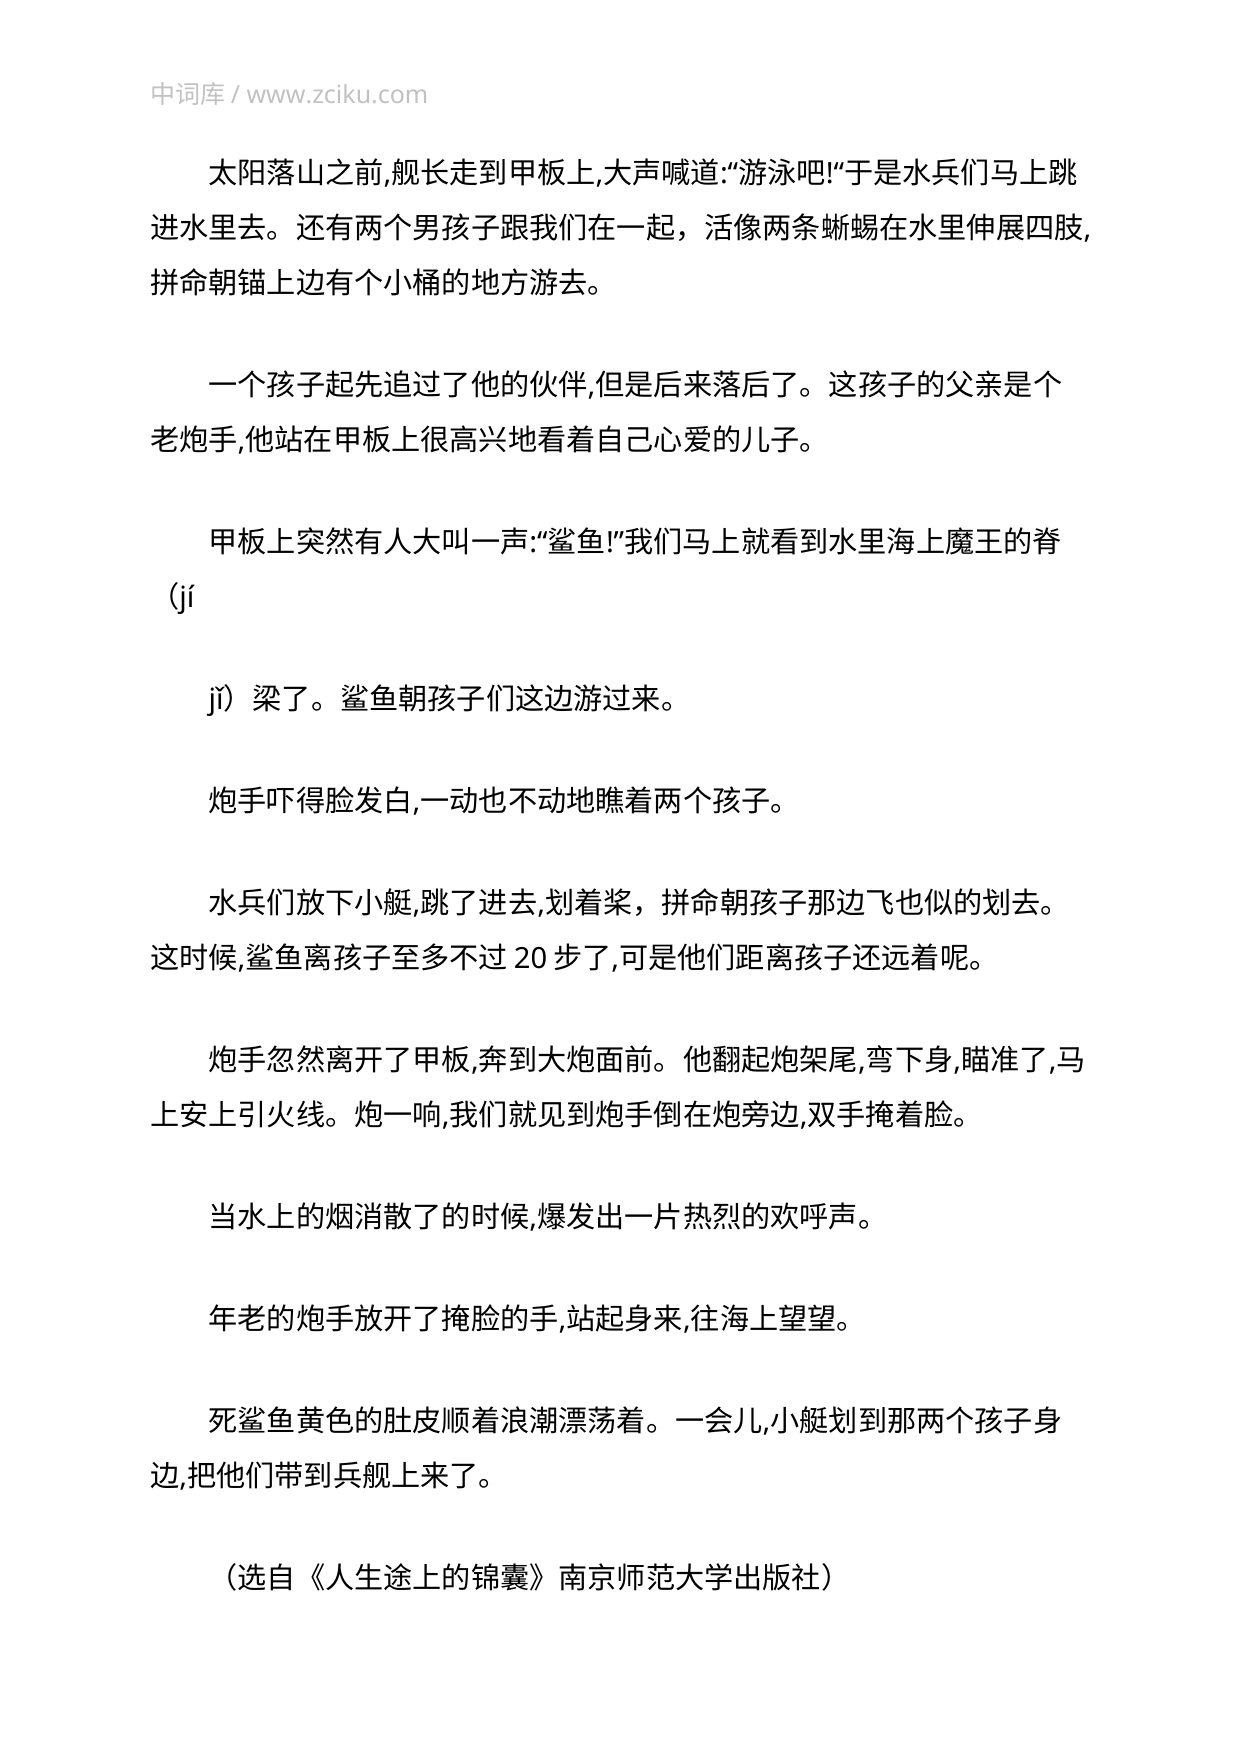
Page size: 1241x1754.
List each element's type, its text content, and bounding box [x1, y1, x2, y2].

text 死鲨鱼黄色的肚皮顺着浪潮漂荡着。一会儿,小艇划到那两个孩子身边,把他们带到兵舰上来了。 [150, 1398, 1090, 1495]
text 一个孩子起先追过了他的伙伴,但是后来落后了。这孩子的父亲是个老炮手,他站在甲板上很高兴地看着自己心爱的儿子。 [150, 362, 1090, 459]
text 炮手忽然离开了甲板,奔到大炮面前。他翻起炮架尾,弯下身,瞄准了,马上安上引火线。炮一响,我们就见到炮手倒在炮旁边,双手掩着脸。 [150, 1037, 1090, 1134]
text （选自《人生途上的锦囊》南京师范大学出版社） [150, 1554, 1090, 1597]
text 当水上的烟消散了的时候,爆发出一片热烈的欢呼声。 [150, 1194, 1090, 1236]
text 水兵们放下小艇,跳了进去,划着桨，拼命朝孩子那边飞也似的划去。这时候,鲨鱼离孩子至多不过20步了,可是他们距离孩子还远着呢。 [150, 880, 1090, 977]
text 太阳落山之前,舰长走到甲板上,大声喊道:“游泳吧!“于是水兵们马上跳进水里去。还有两个男孩子跟我们在一起，活像两条蜥蜴在水里伸展四肢,拼命朝锚上边有个小桶的地方游去。 [150, 150, 1090, 302]
text jǐ）梁了。鲨鱼朝孩子们这边游过来。 [150, 676, 1090, 718]
text 年老的炮手放开了掩脸的手,站起身来,往海上望望。 [150, 1296, 1090, 1338]
text 炮手吓得脸发白,一动也不动地瞧着两个孩子。 [150, 778, 1090, 820]
text 甲板上突然有人大叫一声:“鲨鱼!”我们马上就看到水里海上魔王的脊（jí [150, 519, 1090, 616]
